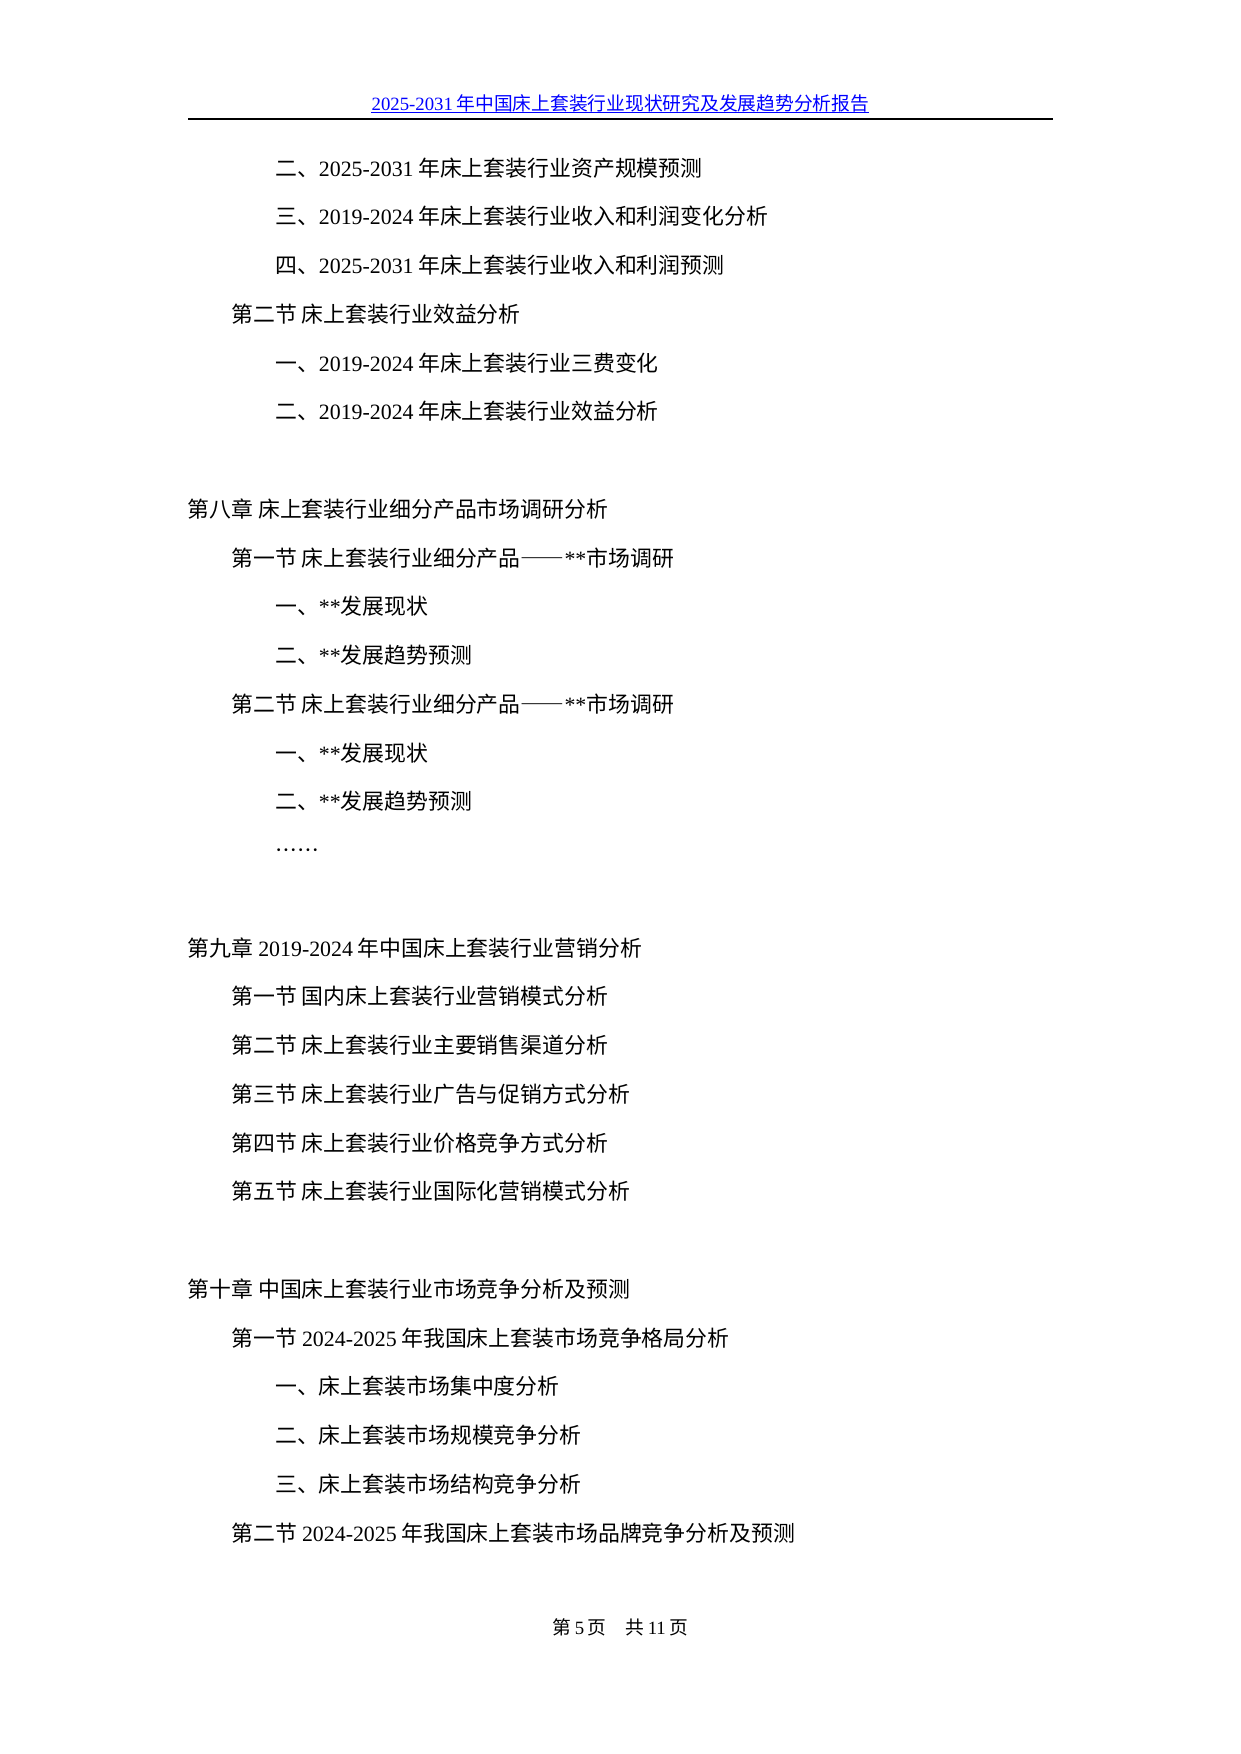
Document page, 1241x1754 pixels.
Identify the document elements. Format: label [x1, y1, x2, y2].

text [187, 150, 1053, 1548]
